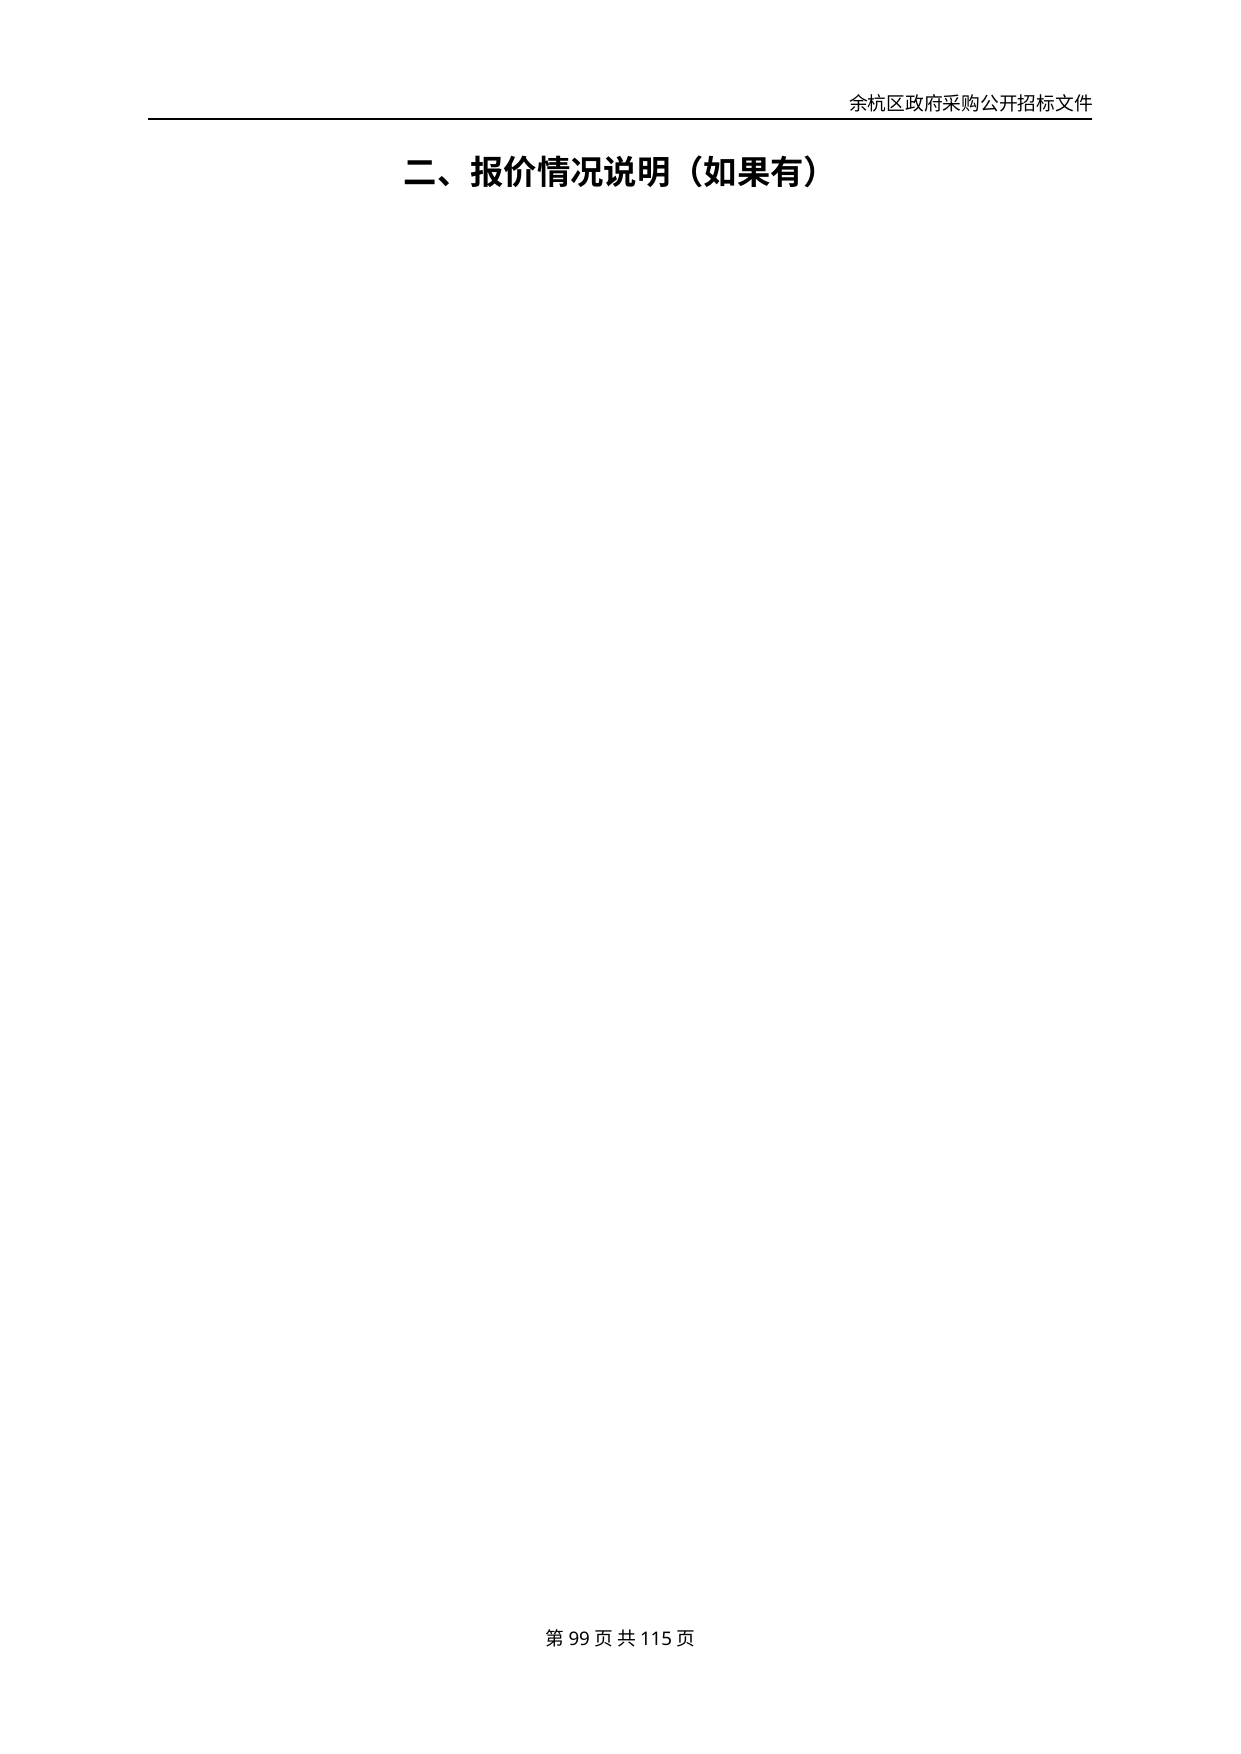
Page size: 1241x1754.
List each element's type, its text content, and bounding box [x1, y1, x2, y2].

list 二、报价情况说明（如果有） [148, 145, 1092, 194]
